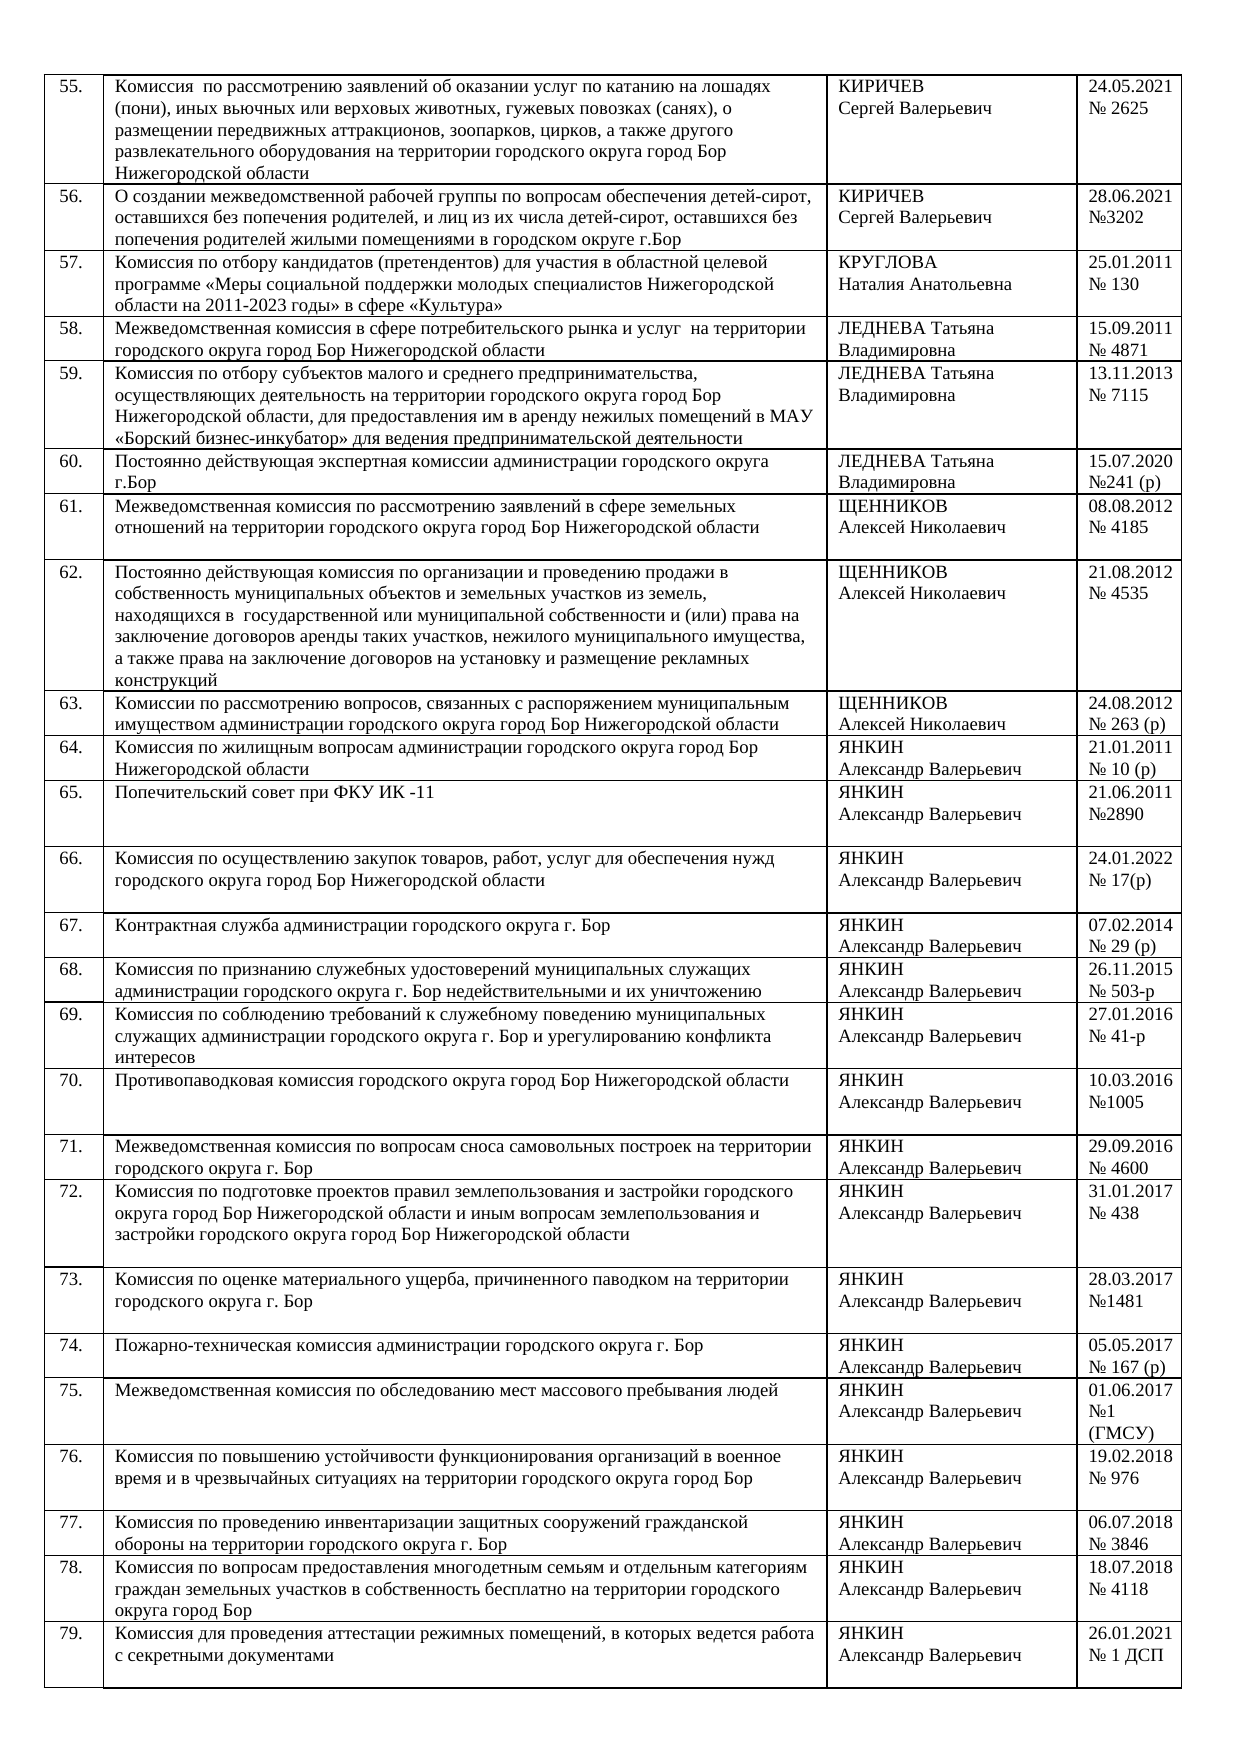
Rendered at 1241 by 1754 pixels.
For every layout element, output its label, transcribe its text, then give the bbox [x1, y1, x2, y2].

table_cell [45, 847, 103, 912]
table_cell 24.05.2021№ 2625 [1078, 76, 1181, 183]
table_cell ЩЕННИКОВ Алексей Николаевич [828, 692, 1076, 735]
table_cell Попечительский совет при ФКУ ИК -11 [104, 781, 826, 846]
table_cell ЩЕННИКОВ Алексей Николаевич [828, 561, 1076, 690]
table_cell КИРИЧЕВ Сергей Валерьевич [828, 185, 1076, 249]
table_cell ЛЕДНЕВА Татьяна Владимировна [828, 317, 1076, 360]
table_cell 06.07.2018 № 3846 [1078, 1511, 1181, 1554]
table_cell 21.01.2011 № 10 (р) [1078, 736, 1181, 779]
table_cell [45, 913, 103, 957]
table_cell 18.07.2018 № 4118 [1078, 1556, 1181, 1621]
table_cell 10.03.2016 №1005 [1078, 1069, 1181, 1134]
table_cell Комиссия по соблюдению требований к служебному поведению муниципальных служащих администрации городского округа г. Бор и урегулированию конфликта интересов [104, 1003, 826, 1068]
table_cell 24.08.2012 № 263 (р) [1078, 692, 1181, 735]
table_cell [45, 1511, 103, 1554]
table_cell [45, 1069, 103, 1134]
table_cell Комиссия по признанию служебных удостоверений муниципальных служащих администрации городского округа г. Бор недействительными и их уничтожению [104, 958, 826, 1001]
table_cell 28.06.2021№3202 [1078, 185, 1181, 249]
table_cell ЯНКИН Александр Валерьевич [828, 1511, 1076, 1554]
table_cell 26.01.2021 № 1 ДСП [1078, 1622, 1181, 1687]
table_cell 05.05.2017 № 167 (р) [1078, 1334, 1181, 1377]
table_cell Комиссия по оценке материального ущерба, причиненного паводком на территории городского округа г. Бор [104, 1268, 826, 1333]
table_cell [45, 736, 103, 779]
table_cell Комиссия по отбору субъектов малого и среднего предпринимательства, осуществляющих деятельность на территории городского округа город Бор Нижегородской области, для предоставления им в аренду нежилых помещений в МАУ «Борский бизнес-инкубатор» для ведения предпринимательской деятельности [104, 362, 826, 448]
table_cell Комиссия по осуществлению закупок товаров, работ, услуг для обеспечения нужд городского округа город Бор Нижегородской области [104, 847, 826, 912]
table_cell [45, 449, 103, 493]
table_cell 25.01.2011 № 130 [1078, 251, 1181, 316]
table_cell [45, 781, 103, 846]
table_cell 27.01.2016№ 41-р [1078, 1003, 1181, 1068]
table_cell 01.06.2017 №1 (ГМСУ) [1078, 1379, 1181, 1443]
table_cell ЯНКИН Александр Валерьевич [828, 958, 1076, 1001]
table_cell [45, 317, 103, 360]
table_cell [45, 1622, 103, 1687]
table_cell [45, 691, 103, 735]
table_cell 07.02.2014 № 29 (р) [1078, 914, 1181, 957]
table_cell 15.09.2011 № 4871 [1078, 317, 1181, 360]
table_cell [45, 1378, 103, 1443]
table_cell 15.07.2020№241 (р) [1078, 450, 1181, 493]
table_cell Комиссия по подготовке проектов правил землепользования и застройки городского округа город Бор Нижегородской области и иным вопросам землепользования и застройки городского округа город Бор Нижегородской области [104, 1180, 826, 1266]
table_cell [45, 1445, 103, 1510]
table_cell ЯНКИН Александр Валерьевич [828, 914, 1076, 957]
table_cell [45, 958, 103, 1001]
table_cell ЩЕННИКОВ Алексей Николаевич [828, 495, 1076, 559]
table_cell [45, 184, 103, 249]
table_cell ЛЕДНЕВА Татьяна Владимировна [828, 362, 1076, 448]
table_cell 21.08.2012 № 4535 [1078, 561, 1181, 690]
table_cell ЯНКИН Александр Валерьевич [828, 1069, 1076, 1134]
table_cell ЯНКИН Александр Валерьевич [828, 736, 1076, 779]
table_cell 29.09.2016 № 4600 [1078, 1136, 1181, 1178]
table_cell [45, 361, 103, 448]
table_cell [45, 1268, 103, 1333]
table_cell 26.11.2015 № 503-р [1078, 958, 1181, 1001]
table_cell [828, 1556, 1076, 1621]
table_cell ЯНКИН Александр Валерьевич [828, 1379, 1076, 1443]
table_cell [45, 1003, 103, 1068]
table_cell 24.01.2022 № 17(р) [1078, 847, 1181, 912]
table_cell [828, 76, 1076, 183]
table_cell ЯНКИН Александр Валерьевич [828, 1180, 1076, 1266]
table_cell Межведомственная комиссия по вопросам сноса самовольных построек на территории городского округа г. Бор [104, 1136, 826, 1178]
table_cell Межведомственная комиссия в сфере потребительского рынка и услуг на территории городского округа город Бор Нижегородской области [104, 317, 826, 360]
table_cell [45, 1556, 103, 1621]
table_cell Комиссия для проведения аттестации режимных помещений, в которых ведется работа с секретными документами [104, 1622, 826, 1687]
table_cell ЯНКИН Александр Валерьевич [828, 1003, 1076, 1068]
table_cell Комиссия по жилищным вопросам администрации городского округа город Бор Нижегородской области [104, 736, 826, 779]
table_cell Межведомственная комиссия по рассмотрению заявлений в сфере земельных отношений на территории городского округа город Бор Нижегородской области [104, 495, 826, 559]
table_cell 28.03.2017 №1481 [1078, 1268, 1181, 1333]
table_cell 19.02.2018 № 976 [1078, 1445, 1181, 1510]
table_cell [45, 75, 103, 183]
table_cell О создании межведомственной рабочей группы по вопросам обеспечения детей-сирот, оставшихся без попечения родителей, и лиц из их числа детей-сирот, оставшихся без попечения родителей жилыми помещениями в городском округе г.Бор [104, 185, 826, 249]
table_cell [45, 1334, 103, 1377]
table_cell [45, 1180, 103, 1266]
table_cell КРУГЛОВА Наталия Анатольевна [828, 251, 1076, 316]
table_cell 31.01.2017 № 438 [1078, 1180, 1181, 1266]
table_cell Комиссии по рассмотрению вопросов, связанных с распоряжением муниципальным имуществом администрации городского округа город Бор Нижегородской области [104, 692, 826, 735]
table_cell ЯНКИН Александр Валерьевич [828, 1136, 1076, 1178]
table_cell Комиссия по повышению устойчивости функционирования организаций в военное время и в чрезвычайных ситуациях на территории городского округа город Бор [104, 1445, 826, 1510]
table_cell [45, 560, 103, 690]
table_cell Постоянно действующая экспертная комиссии администрации городского округа г.Бор [104, 450, 826, 493]
table_cell ЯНКИН Александр Валерьевич [828, 1334, 1076, 1377]
table_cell Межведомственная комиссия по обследованию мест массового пребывания людей [104, 1379, 826, 1443]
table_cell Пожарно-техническая комиссия администрации городского округа г. Бор [104, 1334, 826, 1377]
table_cell [45, 251, 103, 316]
table_cell Противопаводковая комиссия городского округа город Бор Нижегородской области [104, 1069, 826, 1134]
table_cell [45, 494, 103, 559]
table_cell Комиссия по рассмотрению заявлений об оказании услуг по катанию на лошадях (пони), иных вьючных или верховых животных, гужевых повозках (санях), о размещении передвижных аттракционов, зоопарков, цирков, а также другого развлекательного оборудования на территории городского округа город Бор Нижегородской области [104, 76, 826, 183]
table_cell [45, 1135, 103, 1178]
table_cell 13.11.2013 № 7115 [1078, 362, 1181, 448]
table_cell Комиссия по вопросам предоставления многодетным семьям и отдельным категориям граждан земельных участков в собственность бесплатно на территории городского округа город Бор [104, 1556, 826, 1621]
table_cell ЯНКИН Александр Валерьевич [828, 781, 1076, 846]
table_cell ЯНКИН Александр Валерьевич [828, 1268, 1076, 1333]
table_cell ЛЕДНЕВА Татьяна Владимировна [828, 450, 1076, 493]
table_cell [828, 1622, 1076, 1687]
table_cell Комиссия по отбору кандидатов (претендентов) для участия в областной целевой программе «Меры социальной поддержки молодых специалистов Нижегородской области на 2011-2023 годы» в сфере «Культура» [104, 251, 826, 316]
table_cell ЯНКИН Александр Валерьевич [828, 1445, 1076, 1510]
table_cell 21.06.2011 №2890 [1078, 781, 1181, 846]
table_cell Контрактная служба администрации городского округа г. Бор [104, 914, 826, 957]
table_cell Постоянно действующая комиссия по организации и проведению продажи в собственность муниципальных объектов и земельных участков из земель, находящихся в государственной или муниципальной собственности и (или) права на заключение договоров аренды таких участков, нежилого муниципального имущества, а также права на заключение договоров на установку и размещение рекламных конструкций [104, 561, 826, 690]
table_cell ЯНКИН Александр Валерьевич [828, 847, 1076, 912]
table_cell Комиссия по проведению инвентаризации защитных сооружений гражданской обороны на территории городского округа г. Бор [104, 1511, 826, 1554]
table_cell 08.08.2012 № 4185 [1078, 495, 1181, 559]
